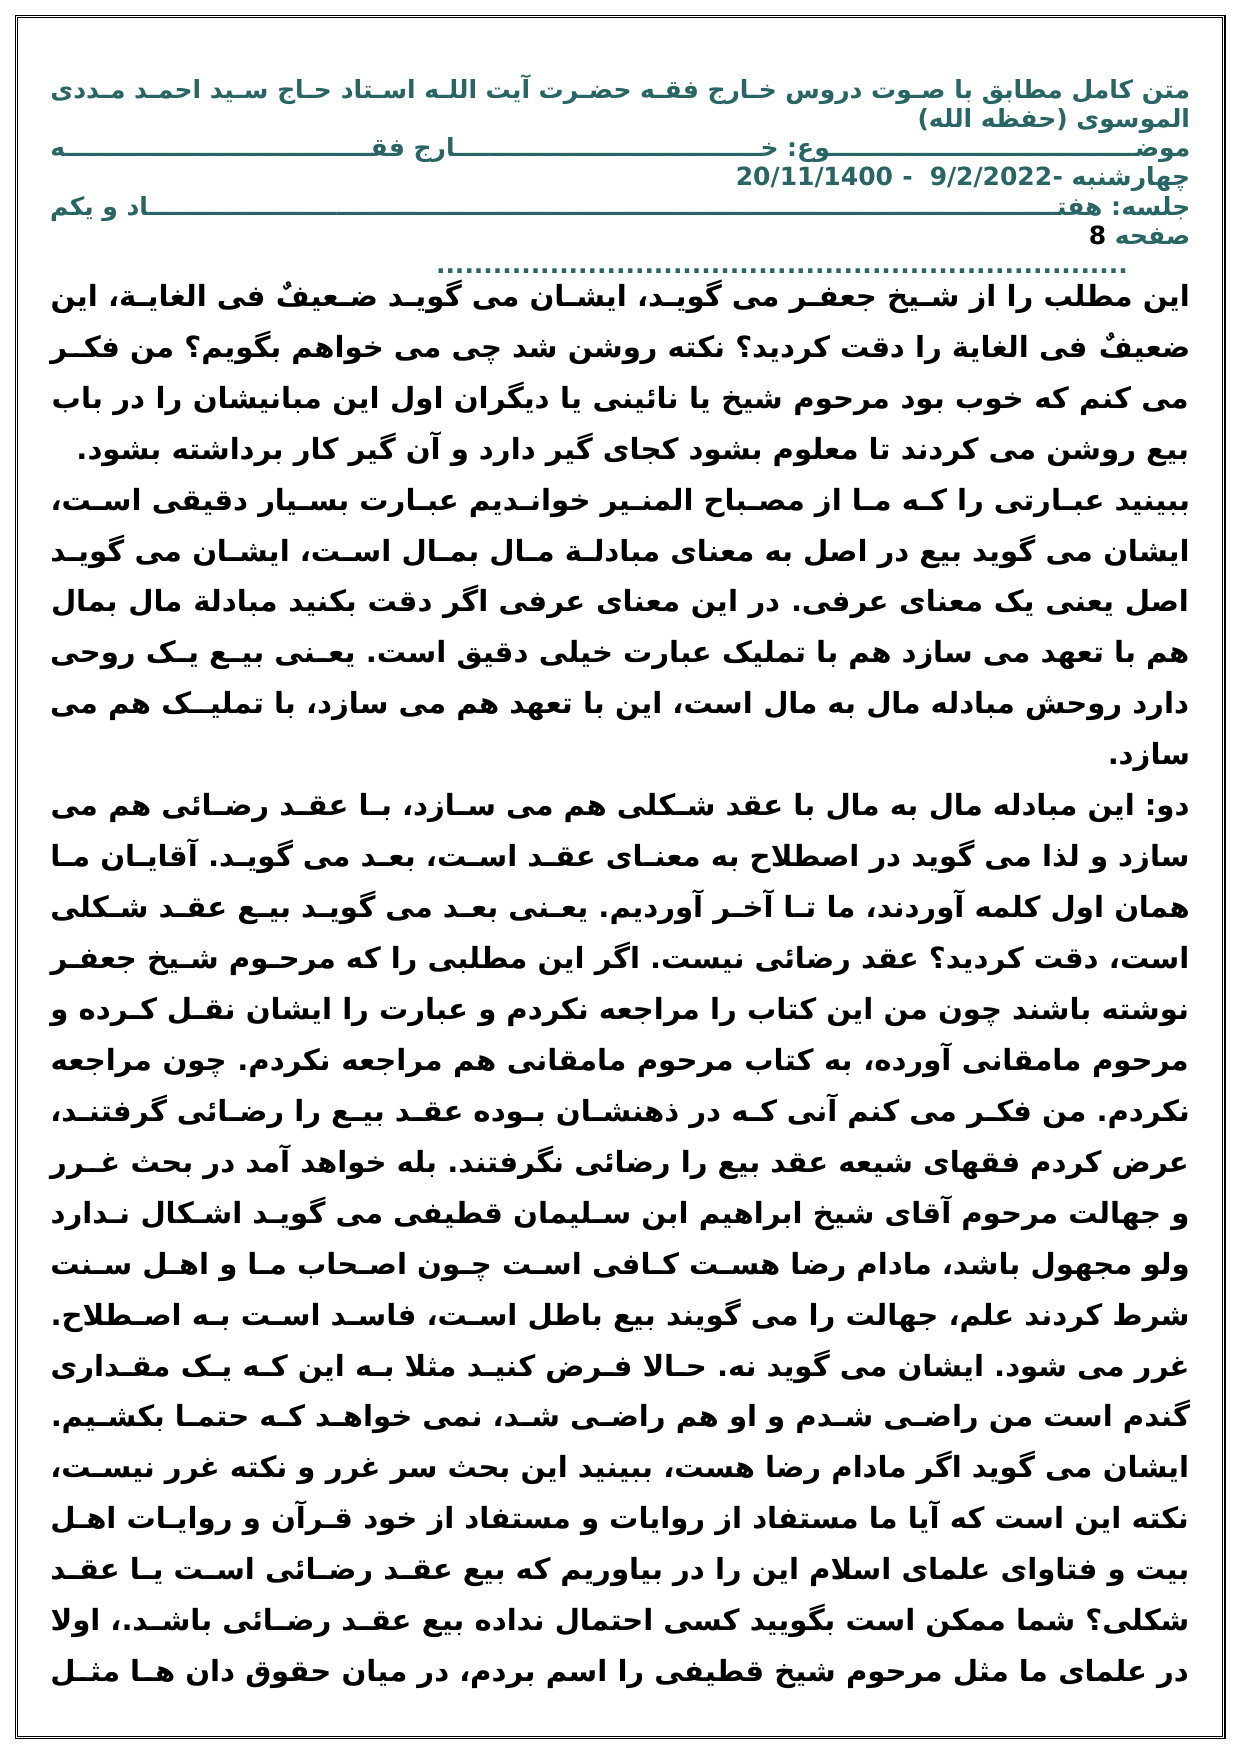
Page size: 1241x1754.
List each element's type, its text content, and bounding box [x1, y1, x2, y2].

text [50, 788, 1190, 1688]
text این مطلب را از شیخ جعفر می گوید، ایشان می گوید ضعیفٌ فی الغایة، این ضعیفٌ فی الغایة را دقت کردید؟ نکته روشن شد چی می خواهم بگویم؟ من فکر می کنم که خوب بود مرحوم شیخ یا نائینی یا دیگران اول این مبانیشان را در باب بیع روشن می کردند تا معلوم بشود کجای گیر دارد و آن گیر کار برداشته بشود. [50, 279, 1190, 466]
text ببینید عبارتی را که ما از مصباح المنیر خواندیم عبارت بسیار دقیقی است، ایشان می گوید بیع در اصل به معنای مبادلة مال بمال است، ایشان می گوید اصل یعنی یک معنای عرفی. در این معنای عرفی اگر دقت بکنید مبادلة مال بمال هم با تعهد می سازد هم با تملیک عبارت خیلی دقیق است. یعنی بیع یک روحی دارد روحش مبادله مال به مال است، این با تعهد هم می سازد، با تملیک هم می سازد. [50, 483, 1190, 772]
